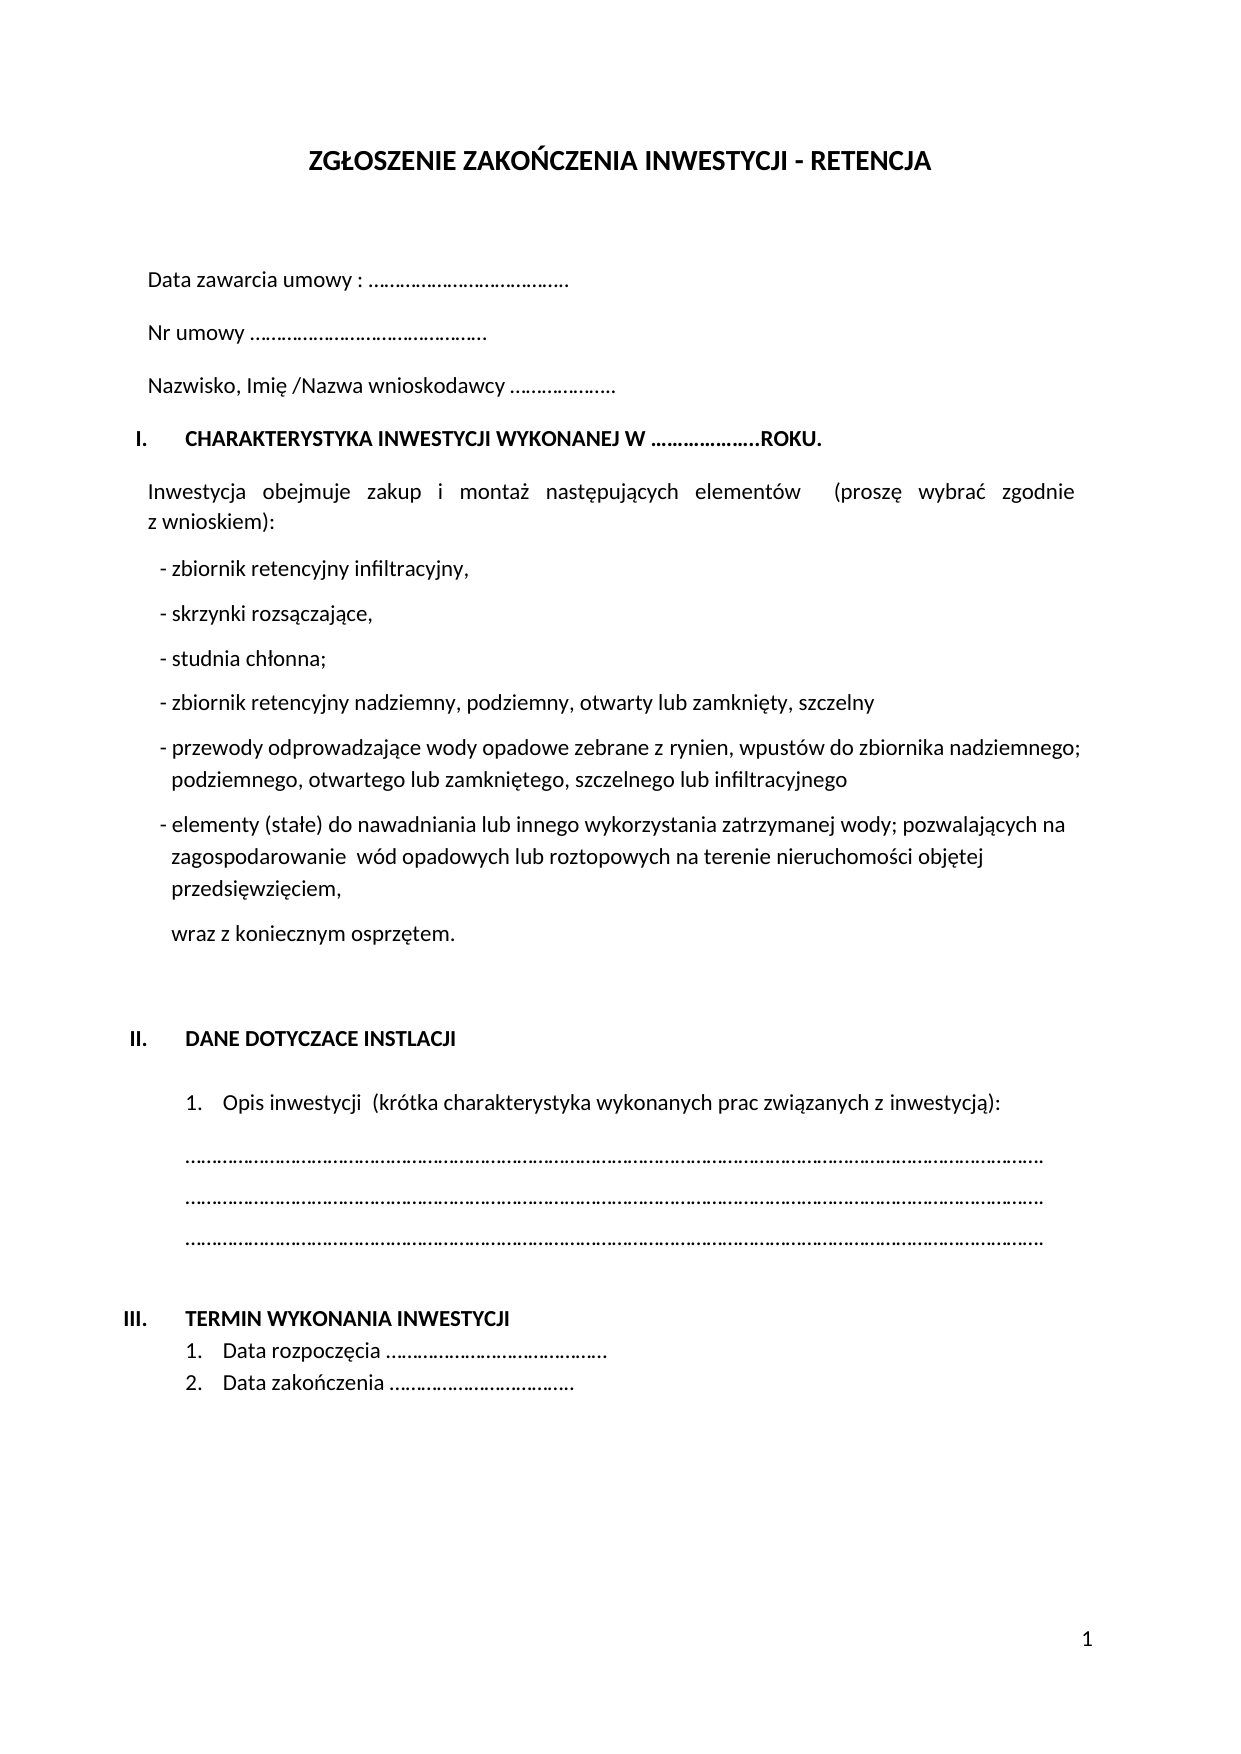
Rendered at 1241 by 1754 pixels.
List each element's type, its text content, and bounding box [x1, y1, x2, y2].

text - zbiornik retencyjny infiltracyjny, [159, 554, 1093, 582]
text - elementy (stałe) do nawadniania lub innego wykorzystania zatrzymanej wody; pozwalających na zagospodarowanie wód opadowych lub roztopowych na terenie nieruchomości objętej przedsięwzięciem, [159, 810, 1093, 902]
text ………………………………………………………………………………………………………………………………………………. [148, 1223, 1093, 1251]
text ………………………………………………………………………………………………………………………………………………. [148, 1182, 1093, 1210]
text ………………………………………………………………………………………………………………………………………………. [148, 1142, 1093, 1169]
list DANE DOTYCZACE INSTLACJI [148, 1024, 1093, 1052]
text ZGŁOSZENIE ZAKOŃCZENIA INWESTYCJI - RETENCJA [148, 142, 1093, 177]
text - zbiornik retencyjny nadziemny, podziemny, otwarty lub zamknięty, szczelny [159, 688, 1093, 716]
text wraz z koniecznym osprzętem. [148, 919, 1093, 947]
text Inwestycja obejmuje zakup i montaż następujących elementów (proszę wybrać zgodnie z wnioskiem): [148, 477, 1093, 536]
text - skrzynki rozsączające, [159, 599, 1093, 627]
list Opis inwestycji (krótka charakterystyka wykonanych prac związanych z inwestycją): [185, 1088, 1093, 1117]
list TERMIN WYKONANIA INWESTYCJI [148, 1304, 1093, 1332]
text Nr umowy ……………………………………… [148, 318, 1093, 346]
list CHARAKTERYSTYKA INWESTYCJI WYKONANEJ W ………………..ROKU. [148, 424, 1093, 452]
list Data zakończenia …………………………….. [185, 1368, 1093, 1396]
list Data rozpoczęcia …………………………………… [185, 1336, 1093, 1364]
text - studnia chłonna; [159, 644, 1093, 672]
text Nazwisko, Imię /Nazwa wnioskodawcy ……………….. [148, 371, 1093, 399]
text - przewody odprowadzające wody opadowe zebrane z rynien, wpustów do zbiornika nadziemnego; podziemnego, otwartego lub zamkniętego, szczelnego lub infiltracyjnego [159, 733, 1093, 793]
text Data zawarcia umowy : ……………………………….. [148, 265, 1093, 293]
